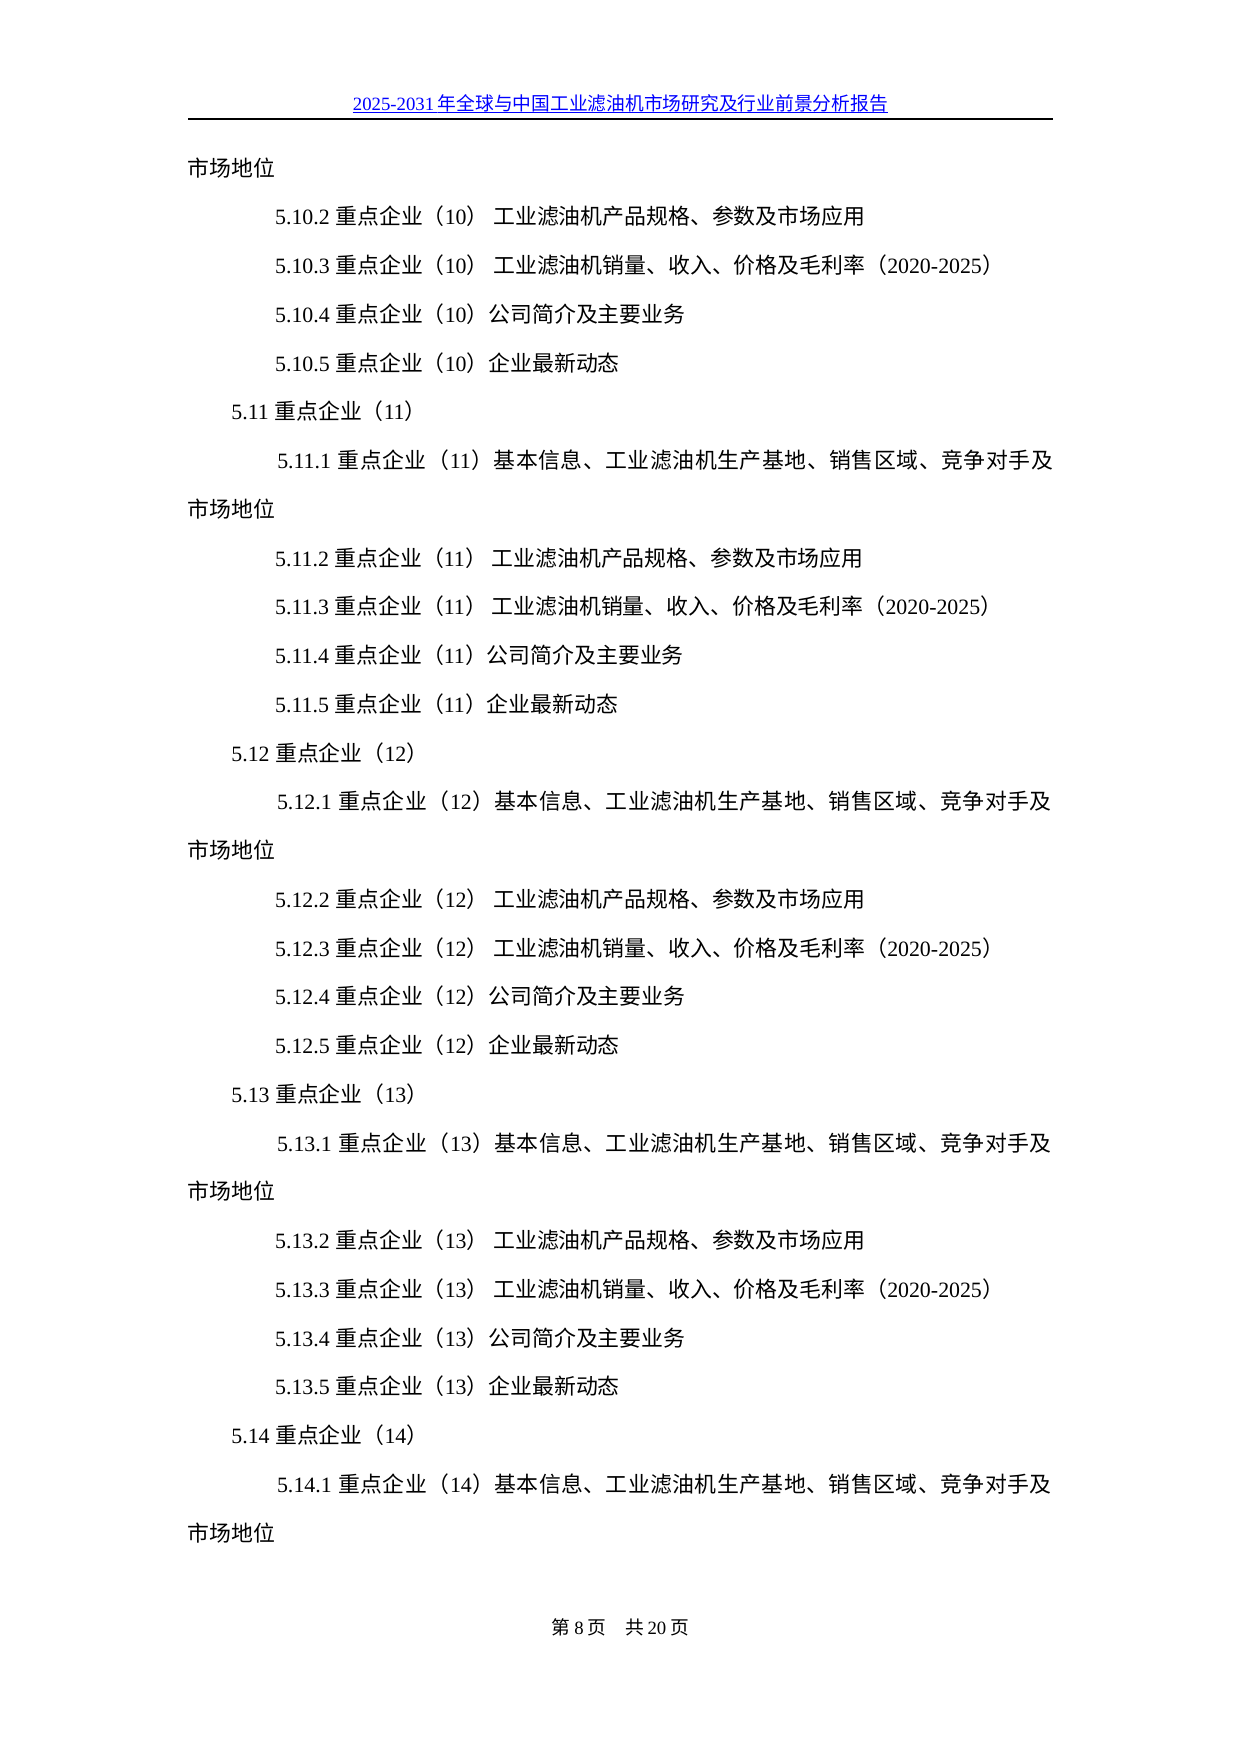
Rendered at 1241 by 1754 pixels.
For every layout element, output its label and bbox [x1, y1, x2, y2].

text [187, 150, 1053, 1548]
